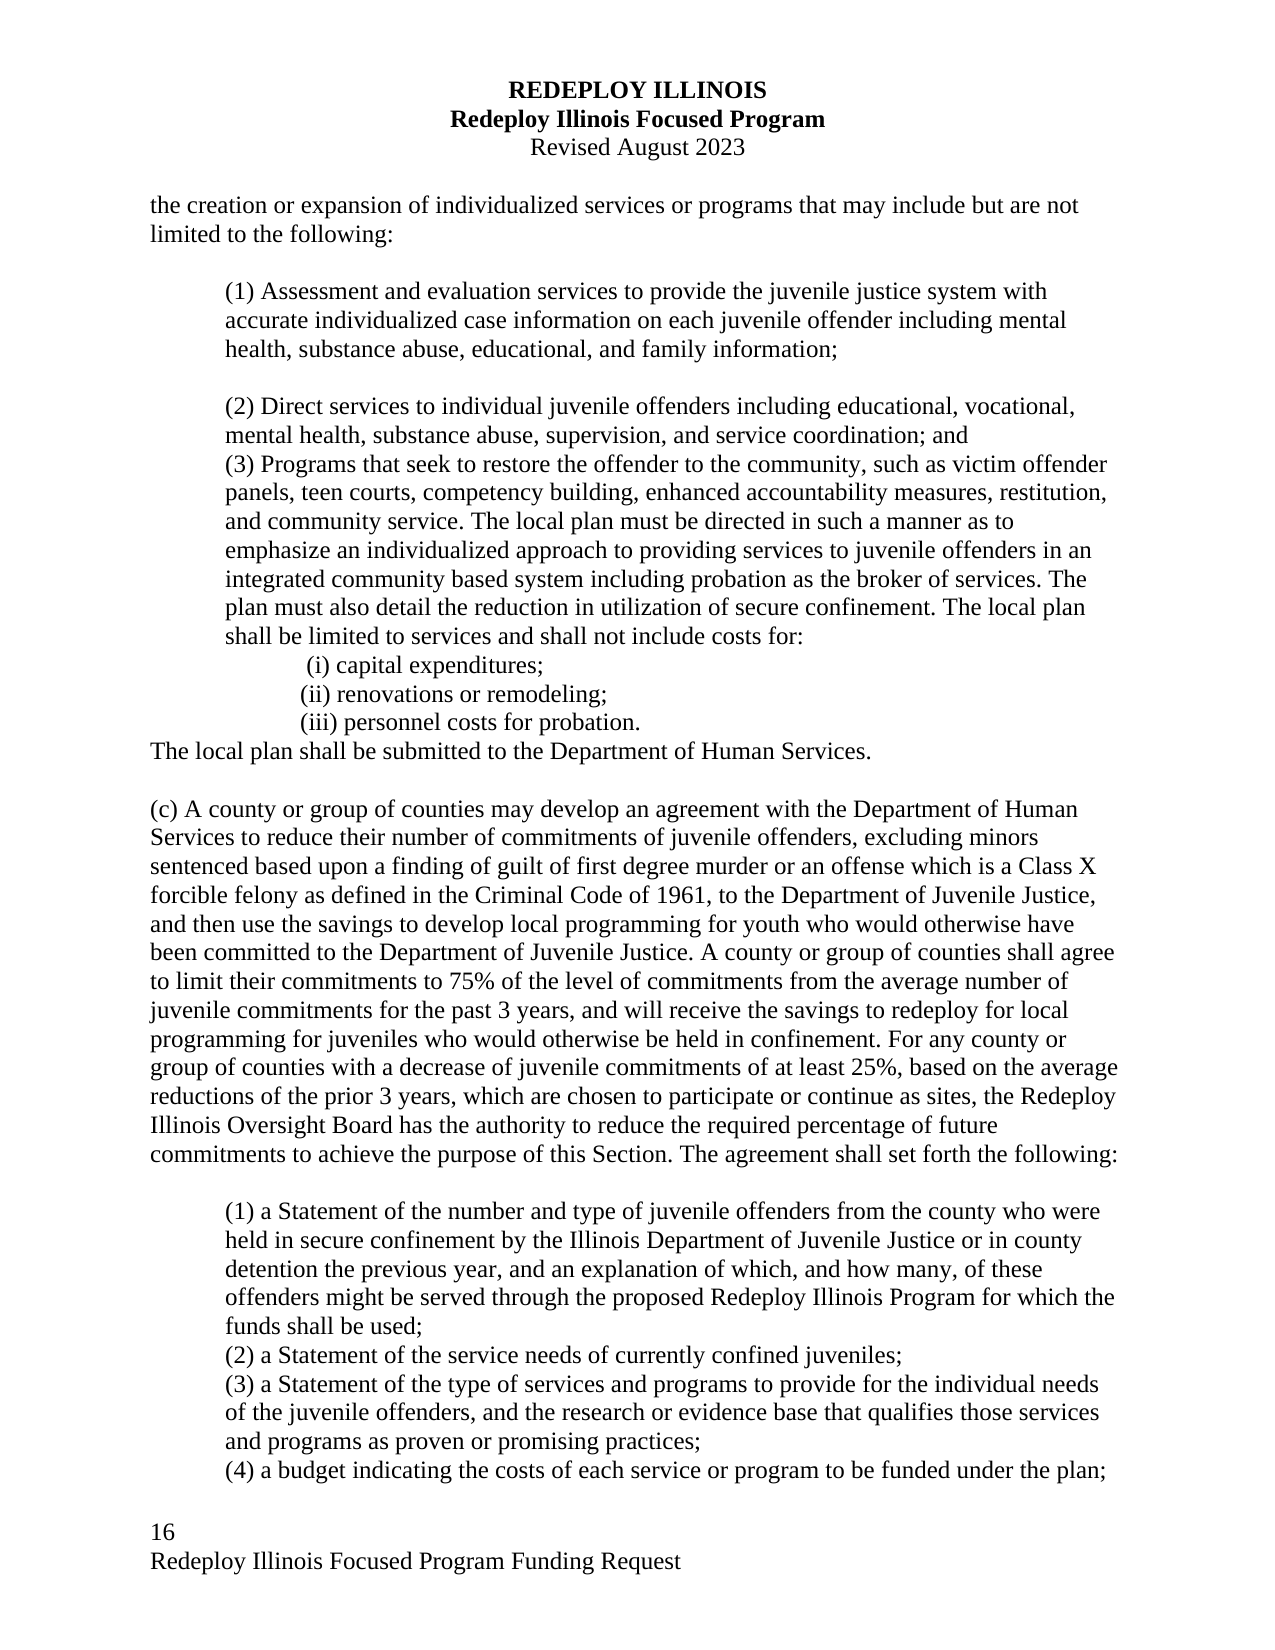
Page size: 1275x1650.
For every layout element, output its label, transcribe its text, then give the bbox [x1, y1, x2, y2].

text (i) capital expenditures; [225, 650, 1125, 679]
text (1) Assessment and evaluation services to provide the juvenile justice system with accurate individualized case information on each juvenile offender including mental health, substance abuse, educational, and family information; [225, 276, 1125, 362]
text (ii) renovations or remodeling; [225, 679, 1125, 707]
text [150, 190, 1125, 247]
text (1) a Statement of the number and type of juvenile offenders from the county who were held in secure confinement by the Illinois Department of Juvenile Justice or in county detention the previous year, and an explanation of which, and how many, of these offenders might be served through the proposed Redeploy Illinois Program for which the funds shall be used; [225, 1196, 1125, 1340]
text The local plan shall be submitted to the Department of Human Services. [150, 736, 1125, 765]
text (3) a Statement of the type of services and programs to provide for the individual needs of the juvenile offenders, and the research or evidence base that qualifies those services and programs as proven or promising practices; [225, 1369, 1125, 1455]
text (4) a budget indicating the costs of each service or program to be funded under the plan; [225, 1455, 1125, 1484]
text (iii) personnel costs for probation. [225, 707, 1125, 736]
text (2) a Statement of the service needs of currently confined juveniles; [225, 1340, 1125, 1369]
text (2) Direct services to individual juvenile offenders including educational, vocational, mental health, substance abuse, supervision, and service coordination; and [225, 391, 1125, 449]
text (c) A county or group of counties may develop an agreement with the Department of Human Services to reduce their number of commitments of juvenile offenders, excluding minors sentenced based upon a finding of guilt of first degree murder or an offense which is a Class X forcible felony as defined in the Criminal Code of 1961, to the Department of Juvenile Justice, and then use the savings to develop local programming for youth who would otherwise have been committed to the Department of Juvenile Justice. A county or group of counties shall agree to limit their commitments to 75% of the level of commitments from the average number of juvenile commitments for the past 3 years, and will receive the savings to redeploy for local programming for juveniles who would otherwise be held in confinement. For any county or group of counties with a decrease of juvenile commitments of at least 25%, based on the average reductions of the prior 3 years, which are chosen to participate or continue as sites, the Redeploy Illinois Oversight Board has the authority to reduce the required percentage of future commitments to achieve the purpose of this Section. The agreement shall set forth the following: [150, 794, 1125, 1167]
text (3) Programs that seek to restore the offender to the community, such as victim offender panels, teen courts, competency building, enhanced accountability measures, restitution, and community service. The local plan must be directed in such a manner as to emphasize an individualized approach to providing services to juvenile offenders in an integrated community based system including probation as the broker of services. The plan must also detail the reduction in utilization of secure confinement. The local plan shall be limited to services and shall not include costs for: [225, 449, 1125, 650]
